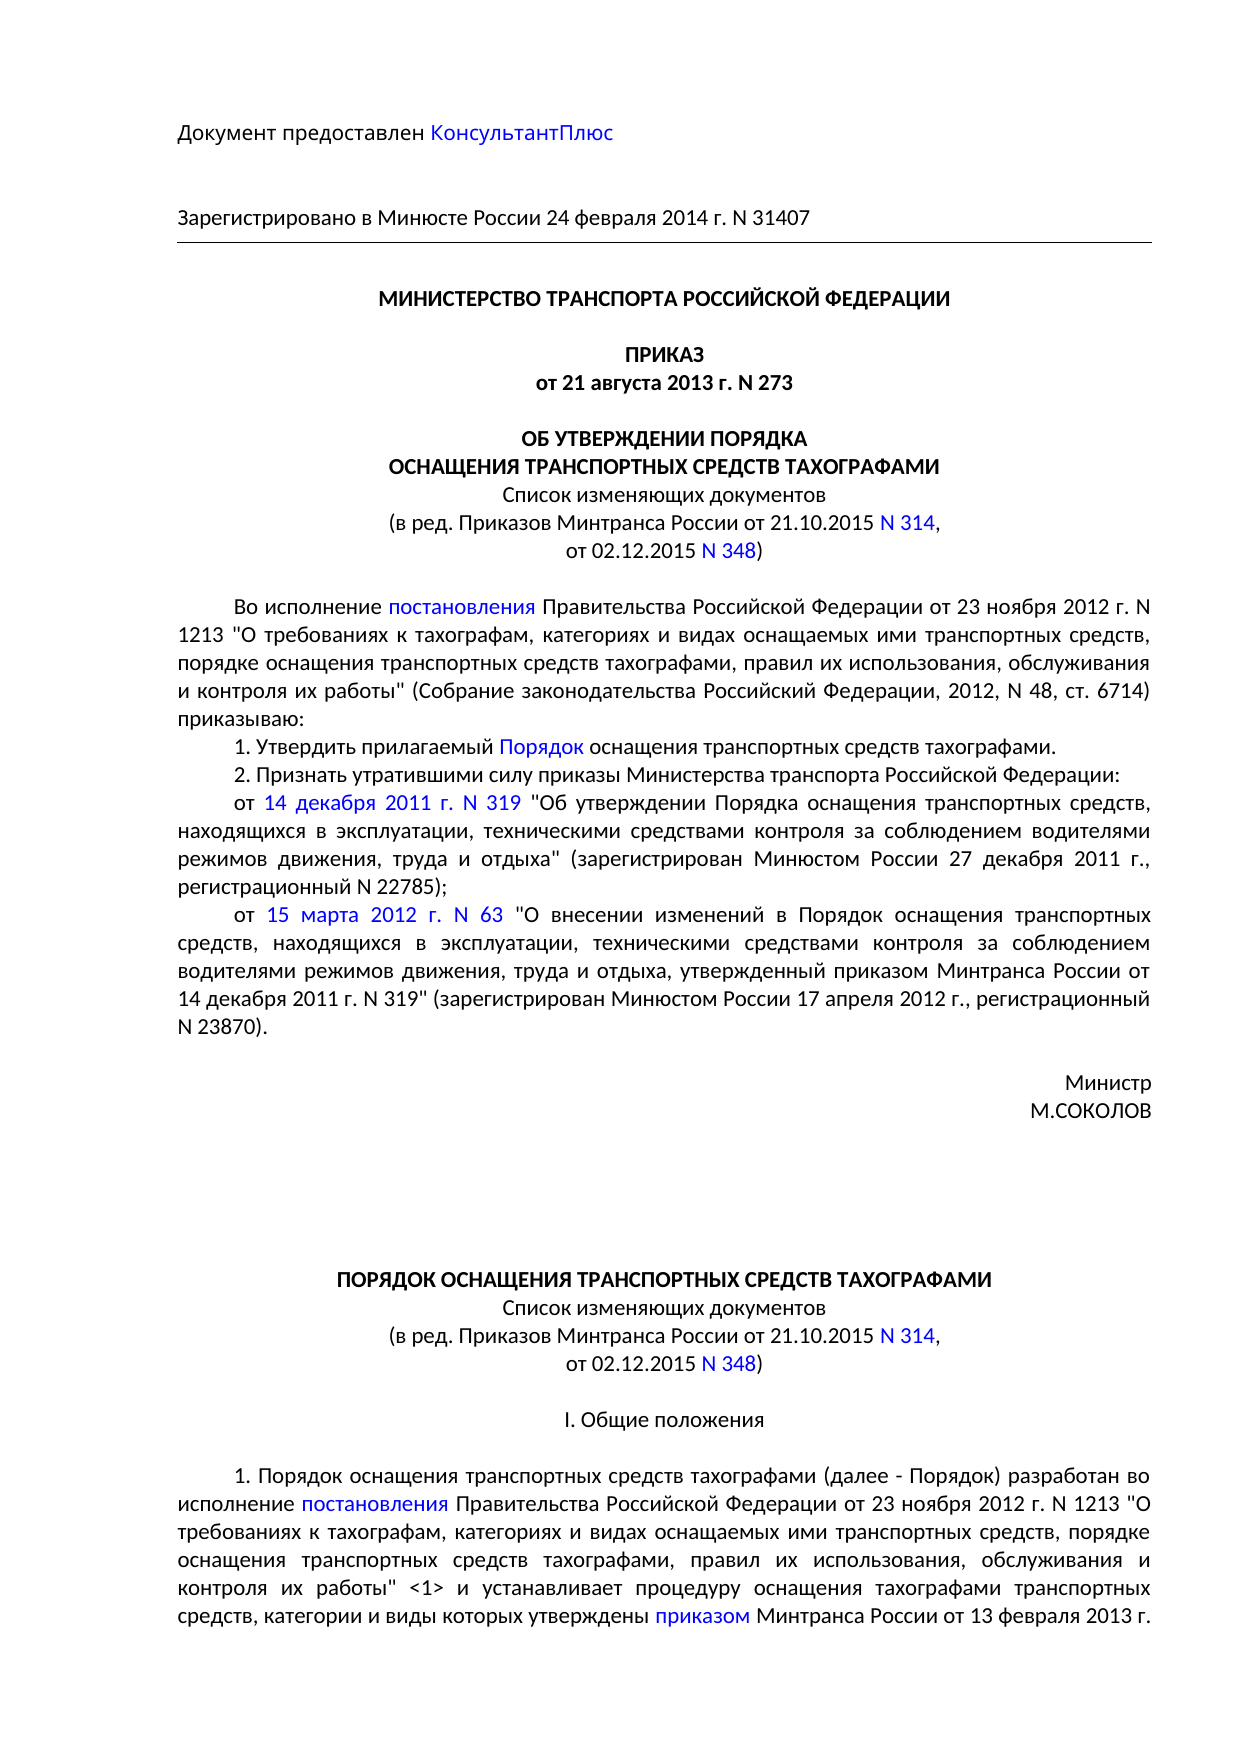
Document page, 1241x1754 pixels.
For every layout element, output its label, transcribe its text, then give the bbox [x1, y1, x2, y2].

text от 02.12.2015 N 348) [177, 536, 1152, 564]
text I. Общие положения [177, 1405, 1152, 1433]
text от 14 декабря 2011 г. N 319 "Об утверждении Порядка оснащения транспортных средств, находящихся в эксплуатации, техническими средствами контроля за соблюдением водителями режимов движения, труда и отдыха" (зарегистрирован Минюстом России 27 декабря 2011 г., регистрационный N 22785); [177, 788, 1152, 900]
text Список изменяющих документов [177, 480, 1152, 508]
title МИНИСТЕРСТВО ТРАНСПОРТА РОССИЙСКОЙ ФЕДЕРАЦИИ [177, 284, 1152, 312]
text от 15 марта 2012 г. N 63 "О внесении изменений в Порядок оснащения транспортных средств, находящихся в эксплуатации, техническими средствами контроля за соблюдением водителями режимов движения, труда и отдыха, утвержденный приказом Минтранса России от 14 декабря 2011 г. N 319" (зарегистрирован Минюстом России 17 апреля 2012 г., регистрационный N 23870). [177, 900, 1152, 1041]
text 2. Признать утратившими силу приказы Министерства транспорта Российской Федерации: [177, 760, 1152, 788]
title ПРИКАЗ [177, 340, 1152, 368]
text Зарегистрировано в Минюсте России 24 февраля 2014 г. N 31407 [177, 203, 1152, 231]
title ОСНАЩЕНИЯ ТРАНСПОРТНЫХ СРЕДСТВ ТАХОГРАФАМИ [177, 452, 1152, 480]
text Министр [177, 1068, 1152, 1097]
text (в ред. Приказов Минтранса России от 21.10.2015 N 314, [177, 508, 1152, 536]
title от 21 августа 2013 г. N 273 [177, 368, 1152, 396]
title Документ предоставлен КонсультантПлюс [177, 118, 1152, 175]
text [177, 1461, 1152, 1629]
text 1. Утвердить прилагаемый Порядок оснащения транспортных средств тахографами. [177, 732, 1152, 760]
text (в ред. Приказов Минтранса России от 21.10.2015 N 314, [177, 1321, 1152, 1349]
text Список изменяющих документов [177, 1293, 1152, 1321]
text М.СОКОЛОВ [177, 1097, 1152, 1124]
text Во исполнение постановления Правительства Российской Федерации от 23 ноября 2012 г. N 1213 "О требованиях к тахографам, категориях и видах оснащаемых ими транспортных средств, порядке оснащения транспортных средств тахографами, правил их использования, обслуживания и контроля их работы" (Собрание законодательства Российский Федерации, 2012, N 48, ст. 6714) приказываю: [177, 592, 1152, 732]
title ОБ УТВЕРЖДЕНИИ ПОРЯДКА [177, 424, 1152, 452]
text от 02.12.2015 N 348) [177, 1349, 1152, 1377]
title ПОРЯДОК ОСНАЩЕНИЯ ТРАНСПОРТНЫХ СРЕДСТВ ТАХОГРАФАМИ [177, 1265, 1152, 1293]
